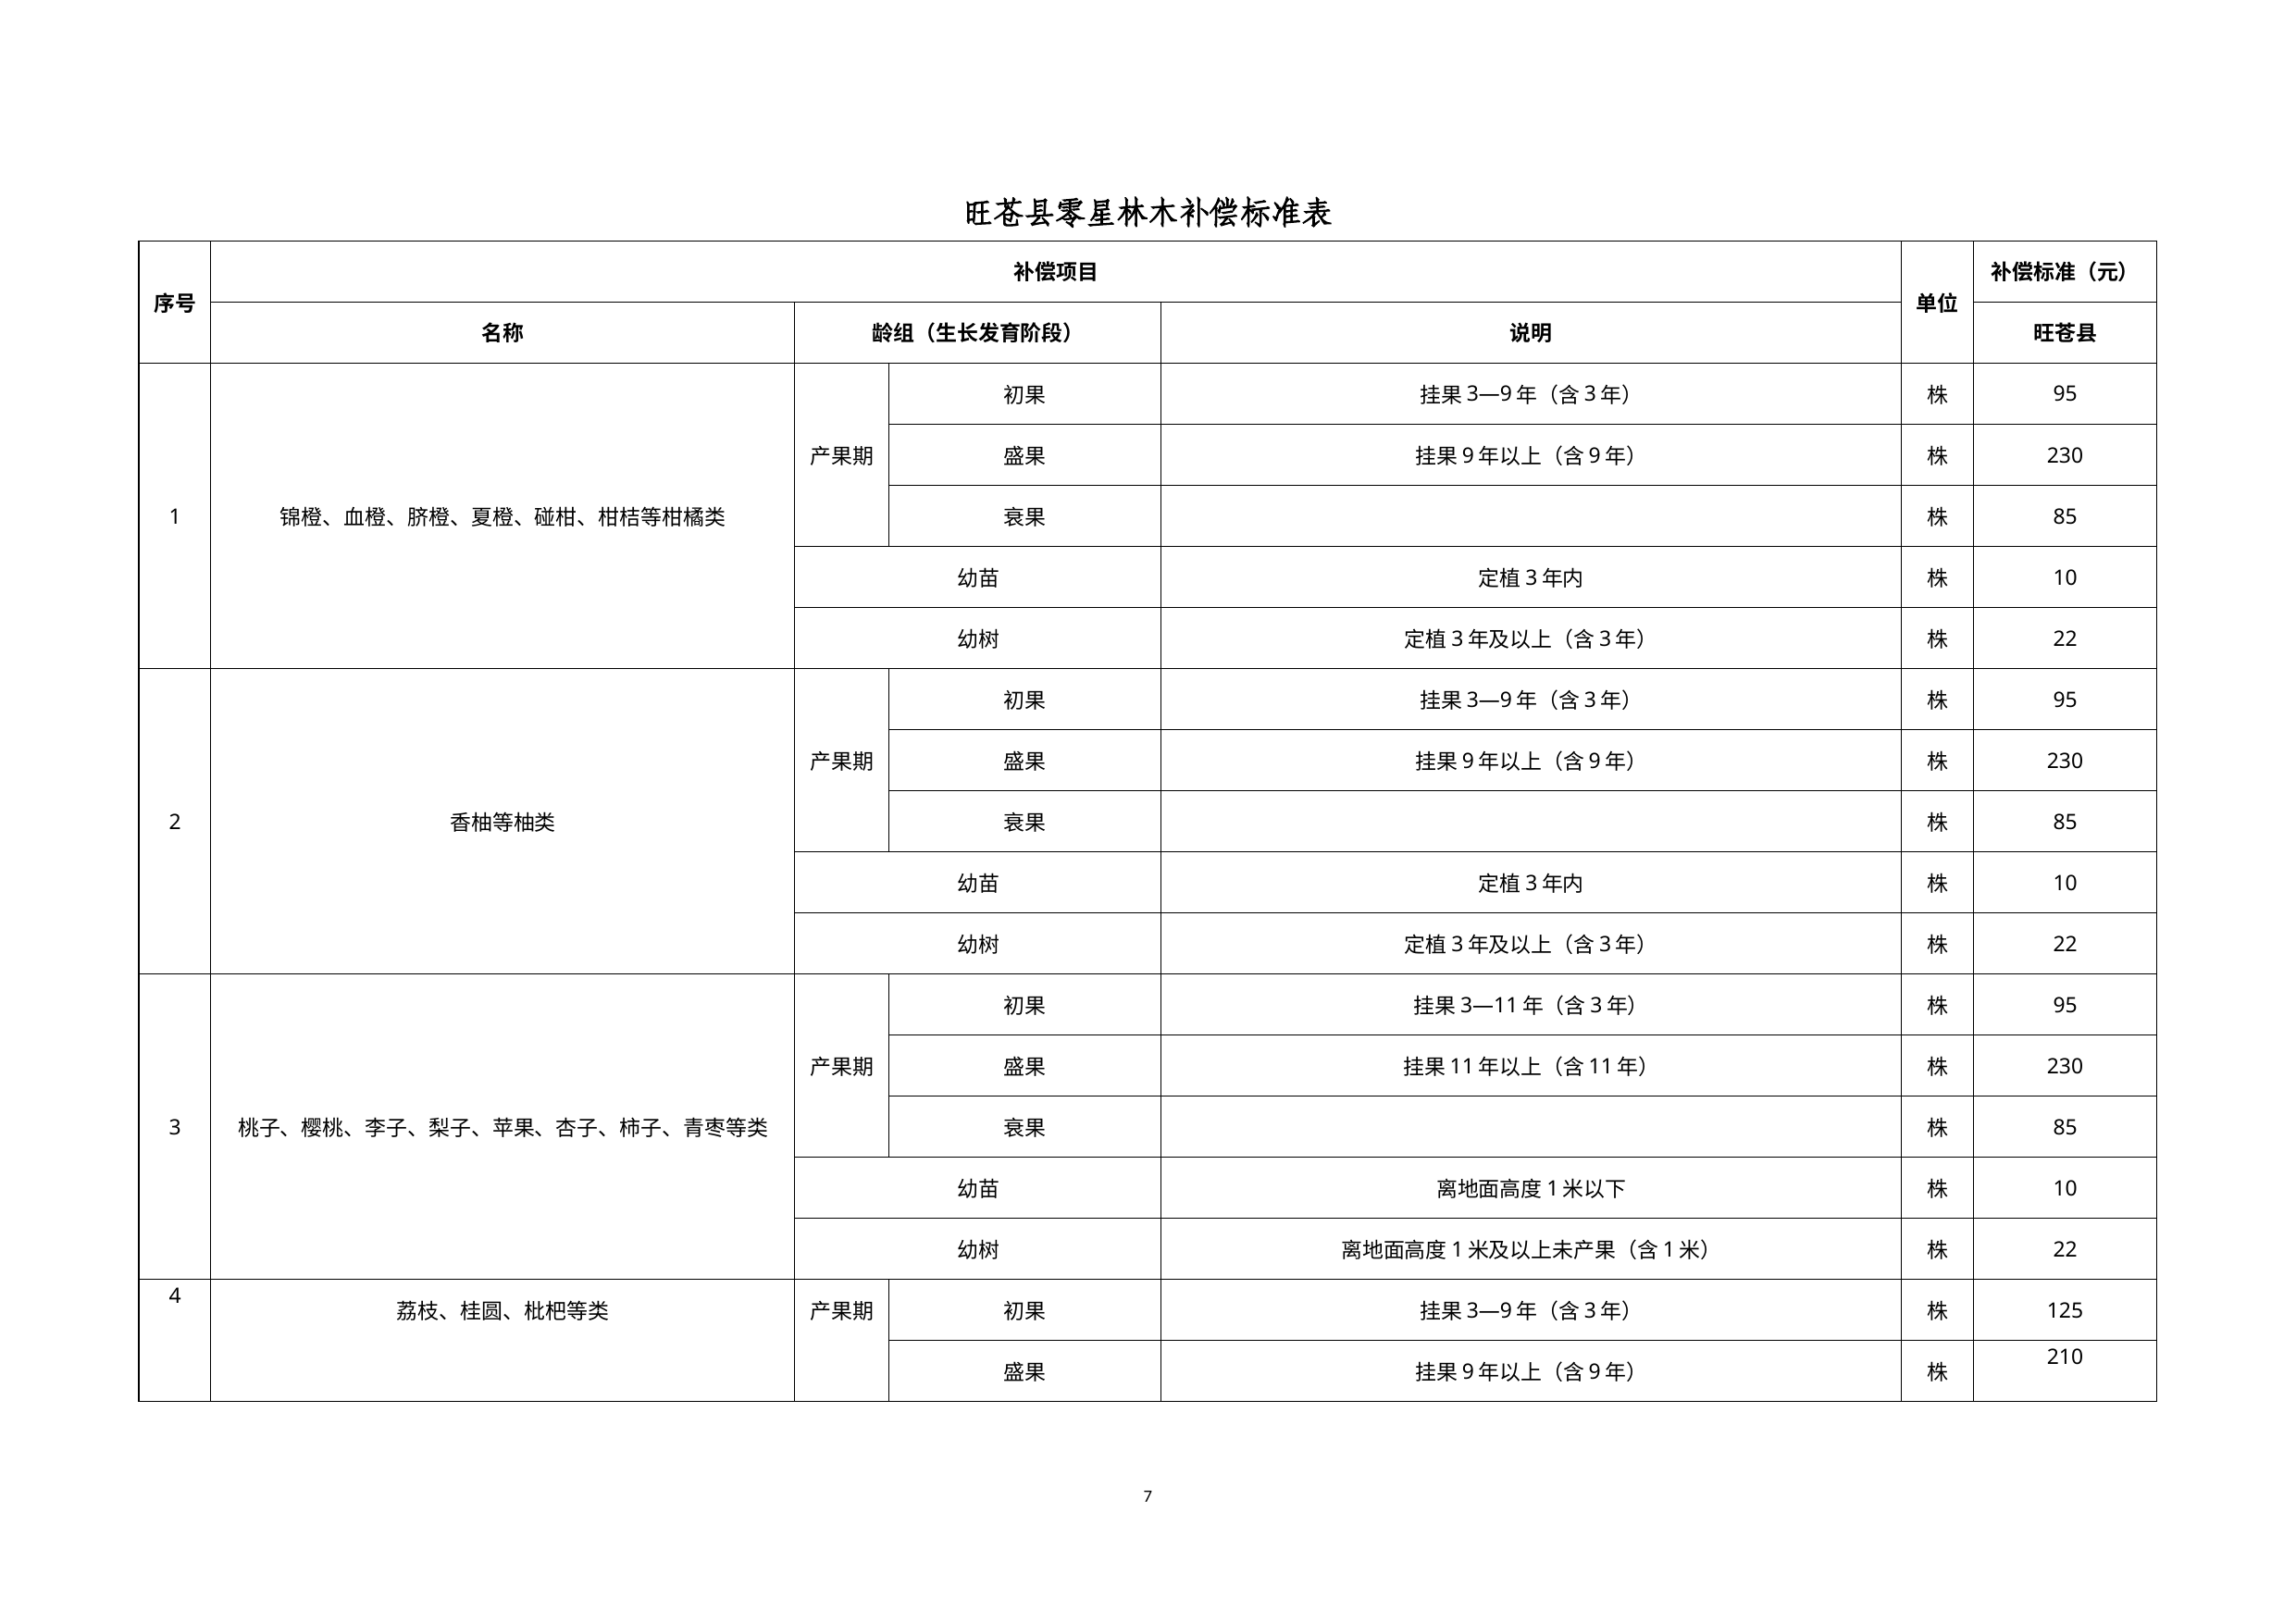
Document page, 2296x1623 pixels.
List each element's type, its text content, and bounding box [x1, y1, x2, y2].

table_cell 株 [1902, 1158, 1973, 1218]
table_cell [1161, 1096, 1901, 1157]
table_cell 离地面高度1米以下 [1161, 1158, 1901, 1218]
table_cell 125 [1974, 1280, 2156, 1340]
table_cell 230 [1974, 1035, 2156, 1096]
table_cell 株 [1902, 1280, 1973, 1340]
table_cell 荔枝、桂圆、枇杷等类 [211, 1280, 794, 1401]
table_cell 1 [140, 364, 210, 668]
table_cell 株 [1902, 730, 1973, 790]
table_cell 230 [1974, 425, 2156, 485]
table_cell 初果 [889, 364, 1160, 424]
table_cell 230 [1974, 730, 2156, 790]
table_cell 产果期 [795, 669, 888, 851]
table_cell [1161, 791, 1901, 851]
table_cell 4 [140, 1280, 210, 1401]
table_cell 株 [1902, 791, 1973, 851]
table_cell 株 [1902, 1035, 1973, 1096]
table_cell 3 [140, 974, 210, 1279]
table_header 补偿项目 [211, 242, 1901, 302]
table_cell 95 [1974, 974, 2156, 1035]
table_cell 初果 [889, 1280, 1160, 1340]
table_cell 株 [1902, 1219, 1973, 1279]
table_cell 幼树 [795, 608, 1160, 668]
table_cell 10 [1974, 547, 2156, 607]
table_cell 85 [1974, 1096, 2156, 1157]
table_cell 株 [1902, 547, 1973, 607]
table_cell 85 [1974, 486, 2156, 546]
table_cell 幼树 [795, 913, 1160, 973]
table_cell 株 [1902, 425, 1973, 485]
table_cell 挂果3—9年（含3年） [1161, 364, 1901, 424]
table_cell 挂果11年以上（含11年） [1161, 1035, 1901, 1096]
table_cell 幼苗 [795, 547, 1160, 607]
table_cell 龄组（生长发育阶段） [795, 303, 1160, 363]
table_cell 株 [1902, 364, 1973, 424]
table_cell 95 [1974, 364, 2156, 424]
table_cell 衰果 [889, 791, 1160, 851]
table_cell 挂果3—9年（含3年） [1161, 669, 1901, 729]
table_cell 初果 [889, 974, 1160, 1035]
table_cell 挂果3—9年（含3年） [1161, 1280, 1901, 1340]
table_cell 锦橙、血橙、脐橙、夏橙、碰柑、柑桔等柑橘类 [211, 364, 794, 668]
text 旺苍县零星林木补偿标准表 [139, 180, 2156, 240]
table_cell 衰果 [889, 486, 1160, 546]
table_header 序号 [140, 242, 210, 363]
table_cell 说明 [1161, 303, 1901, 363]
table_cell 210 [1974, 1341, 2156, 1401]
table_cell 盛果 [889, 425, 1160, 485]
table_cell 株 [1902, 913, 1973, 973]
table_cell 株 [1902, 486, 1973, 546]
table_cell 85 [1974, 791, 2156, 851]
table_cell 株 [1902, 608, 1973, 668]
table_cell 盛果 [889, 1035, 1160, 1096]
table_cell [1161, 486, 1901, 546]
table_cell 名称 [211, 303, 794, 363]
table_cell 95 [1974, 669, 2156, 729]
table_header 补偿标准（元） [1974, 242, 2156, 302]
table_cell 2 [140, 669, 210, 973]
table_cell 离地面高度1米及以上未产果（含1米） [1161, 1219, 1901, 1279]
table_cell 定植3年及以上（含3年） [1161, 913, 1901, 973]
table_cell 初果 [889, 669, 1160, 729]
table_cell 产果期 [795, 364, 888, 546]
table_cell 产果期 [795, 1280, 888, 1401]
table_cell 10 [1974, 852, 2156, 912]
table_cell 挂果9年以上（含9年） [1161, 730, 1901, 790]
table_cell 22 [1974, 608, 2156, 668]
table_cell 挂果9年以上（含9年） [1161, 1341, 1901, 1401]
table_cell 衰果 [889, 1096, 1160, 1157]
table_header 单位 [1902, 242, 1973, 363]
table_cell 株 [1902, 1096, 1973, 1157]
table_cell 株 [1902, 1341, 1973, 1401]
table_cell 定植3年内 [1161, 547, 1901, 607]
table_cell 22 [1974, 913, 2156, 973]
table_cell 株 [1902, 852, 1973, 912]
table_cell 株 [1902, 669, 1973, 729]
table_cell 10 [1974, 1158, 2156, 1218]
table_cell 幼苗 [795, 1158, 1160, 1218]
table_cell 盛果 [889, 1341, 1160, 1401]
table_cell 挂果3—11年（含3年） [1161, 974, 1901, 1035]
table_cell 香柚等柚类 [211, 669, 794, 973]
table_cell 定植3年及以上（含3年） [1161, 608, 1901, 668]
table_cell 22 [1974, 1219, 2156, 1279]
table_cell 桃子、樱桃、李子、梨子、苹果、杏子、柿子、青枣等类 [211, 974, 794, 1279]
table_cell 定植3年内 [1161, 852, 1901, 912]
table_cell 幼树 [795, 1219, 1160, 1279]
table_cell 旺苍县 [1974, 303, 2156, 363]
table_cell 幼苗 [795, 852, 1160, 912]
table_cell 产果期 [795, 974, 888, 1157]
table_cell 盛果 [889, 730, 1160, 790]
table_cell 株 [1902, 974, 1973, 1035]
table_cell 挂果9年以上（含9年） [1161, 425, 1901, 485]
